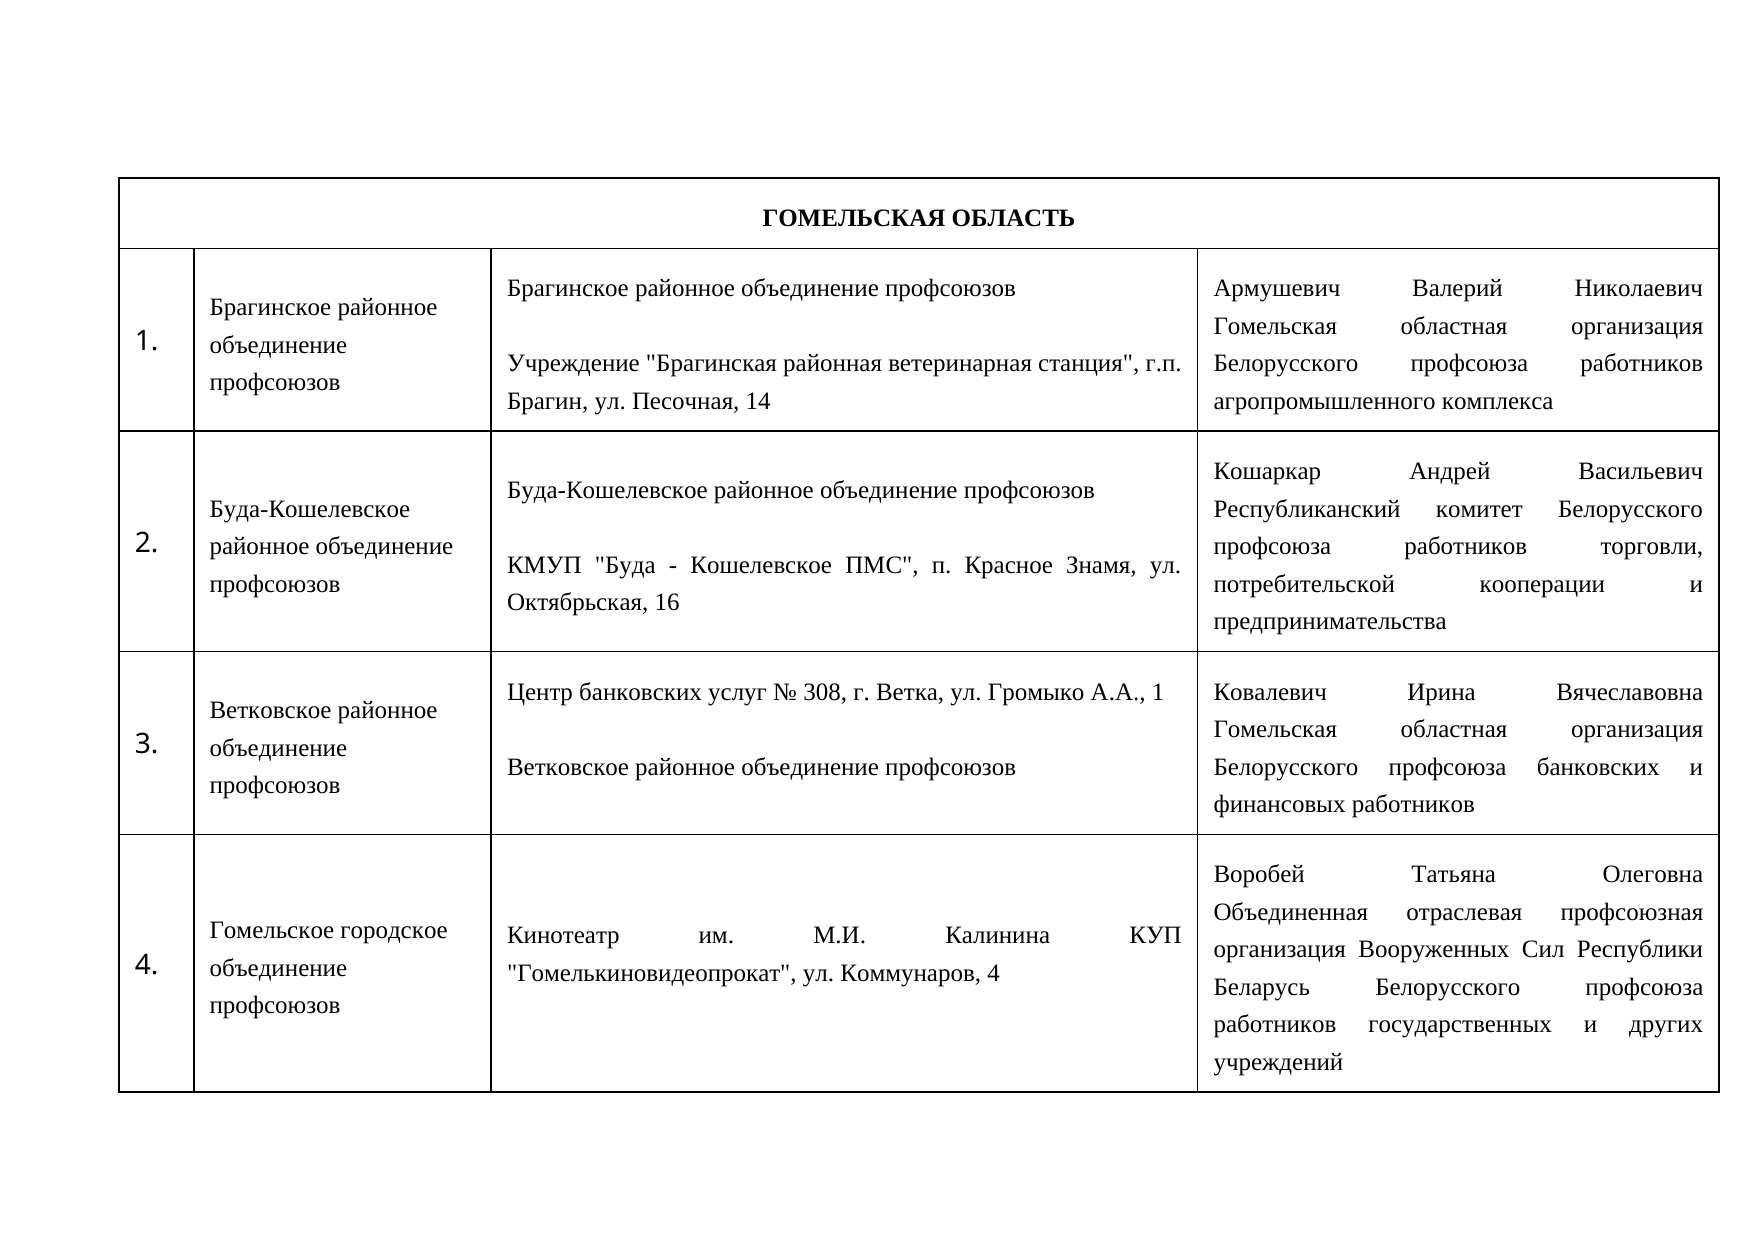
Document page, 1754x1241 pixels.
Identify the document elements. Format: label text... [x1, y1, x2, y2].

table_cell Брагинское районное объединение профсоюзов [195, 249, 490, 430]
table_cell Буда-Кошелевское районное объединение профсоюзов [195, 432, 490, 651]
table_cell 2. [120, 432, 193, 651]
table_cell Армушевич Валерий Николаевич Гомельская областная организация Белорусского профсоюза работников агропромышленного комплекса [1198, 249, 1718, 430]
table_cell Брагинское районное объединение профсоюзов Учреждение "Брагинская районная ветеринарная станция", г.п. Брагин, ул. Песочная, 14 [492, 249, 1197, 430]
table_cell ГОМЕЛЬСКАЯ ОБЛАСТЬ [120, 179, 1718, 247]
table_cell Центр банковских услуг № 308, г. Ветка, ул. Громыко А.А., 1 Ветковское районное объединение профсоюзов [492, 652, 1197, 833]
table_cell Кинотеатр им. М.И. Калинина КУП "Гомелькиновидеопрокат", ул. Коммунаров, 4 [492, 835, 1197, 1091]
table_cell Гомельское городское объединение профсоюзов [195, 835, 490, 1091]
table_cell Кошаркар Андрей Васильевич Республиканский комитет Белорусского профсоюза работников торговли, потребительской кооперации и предпринимательства [1198, 432, 1718, 651]
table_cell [1198, 835, 1718, 1091]
table_cell 4. [120, 835, 193, 1091]
table_cell Ковалевич Ирина Вячеславовна Гомельская областная организация Белорусского профсоюза банковских и финансовых работников [1198, 652, 1718, 833]
table_cell Ветковское районное объединение профсоюзов [195, 652, 490, 833]
table_cell 3. [120, 652, 193, 833]
table_cell Буда-Кошелевское районное объединение профсоюзов КМУП "Буда - Кошелевское ПМС", п. Красное Знамя, ул. Октябрьская, 16 [492, 432, 1197, 651]
table_cell 1. [120, 249, 193, 430]
